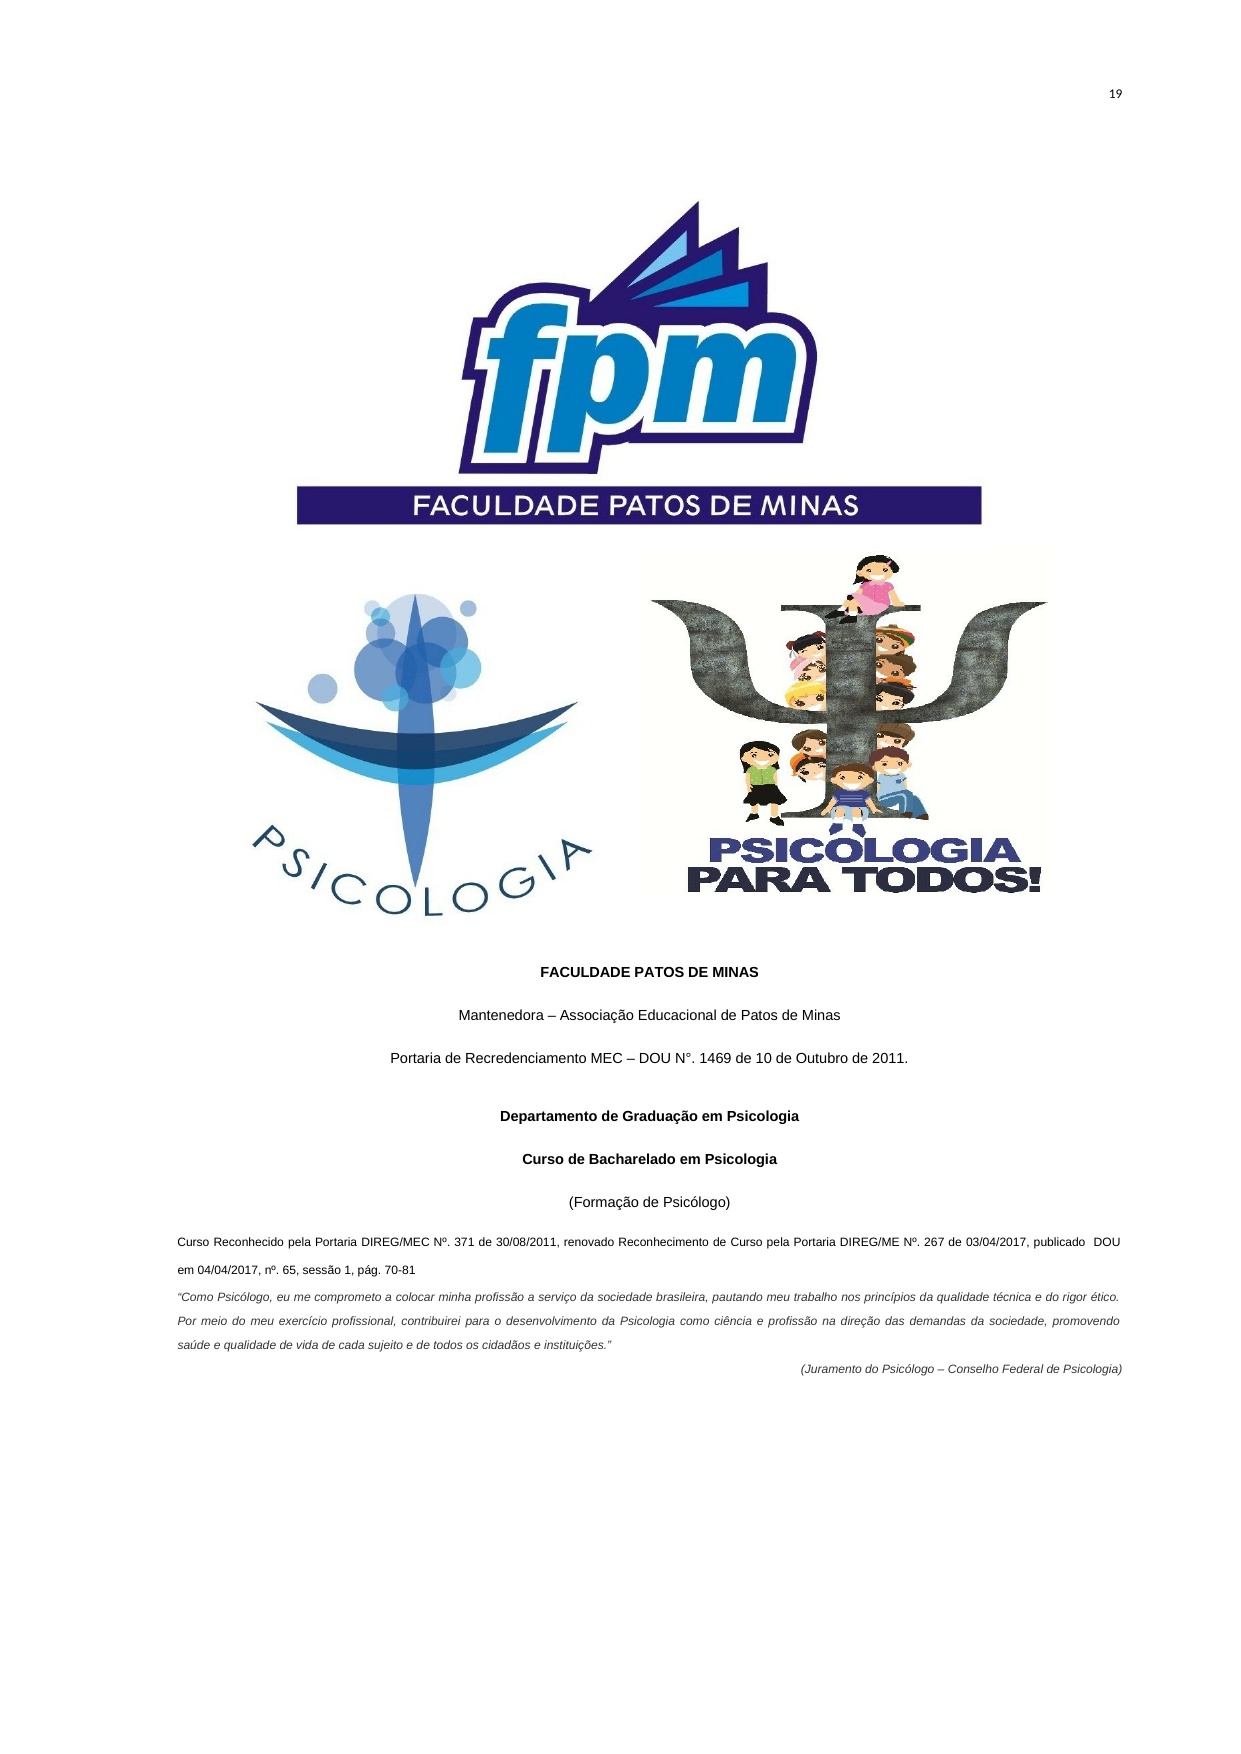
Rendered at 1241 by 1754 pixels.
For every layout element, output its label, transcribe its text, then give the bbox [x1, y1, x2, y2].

text Portaria de Recredenciamento MEC – DOU N°. 1469 de 10 de Outubro de 2011. [177, 1038, 1122, 1067]
text Departamento de Graduação em Psicologia [177, 1096, 1122, 1124]
text Mantenedora – Associação Educacional de Patos de Minas [177, 995, 1122, 1024]
text “Como Psicólogo, eu me comprometo a colocar minha profissão a serviço da sociedade brasileira, pautando meu trabalho nos princípios da qualidade técnica e do rigor ético. Por meio do meu exercício profissional, contribuirei para o desenvolvimento da Psicologia como ciência e profissão na direção das demandas da sociedade, promovendo saúde e qualidade de vida de cada sujeito e de todos os cidadãos e instituições.” [177, 1280, 1122, 1352]
text (Juramento do Psicólogo – Conselho Federal de Psicologia) [177, 1352, 1122, 1376]
text Curso Reconhecido pela Portaria DIREG/MEC Nº. 371 de 30/08/2011, renovado Reconhecimento de Curso pela Portaria DIREG/ME Nº. 267 de 03/04/2017, publicado DOU em 04/04/2017, nº. 65, sessão 1, pág. 70-81 [177, 1225, 1122, 1277]
text (Formação de Psicólogo) [177, 1182, 1122, 1211]
picture [235, 177, 1064, 938]
text Curso de Bacharelado em Psicologia [177, 1139, 1122, 1168]
text FACULDADE PATOS DE MINAS [177, 952, 1122, 981]
